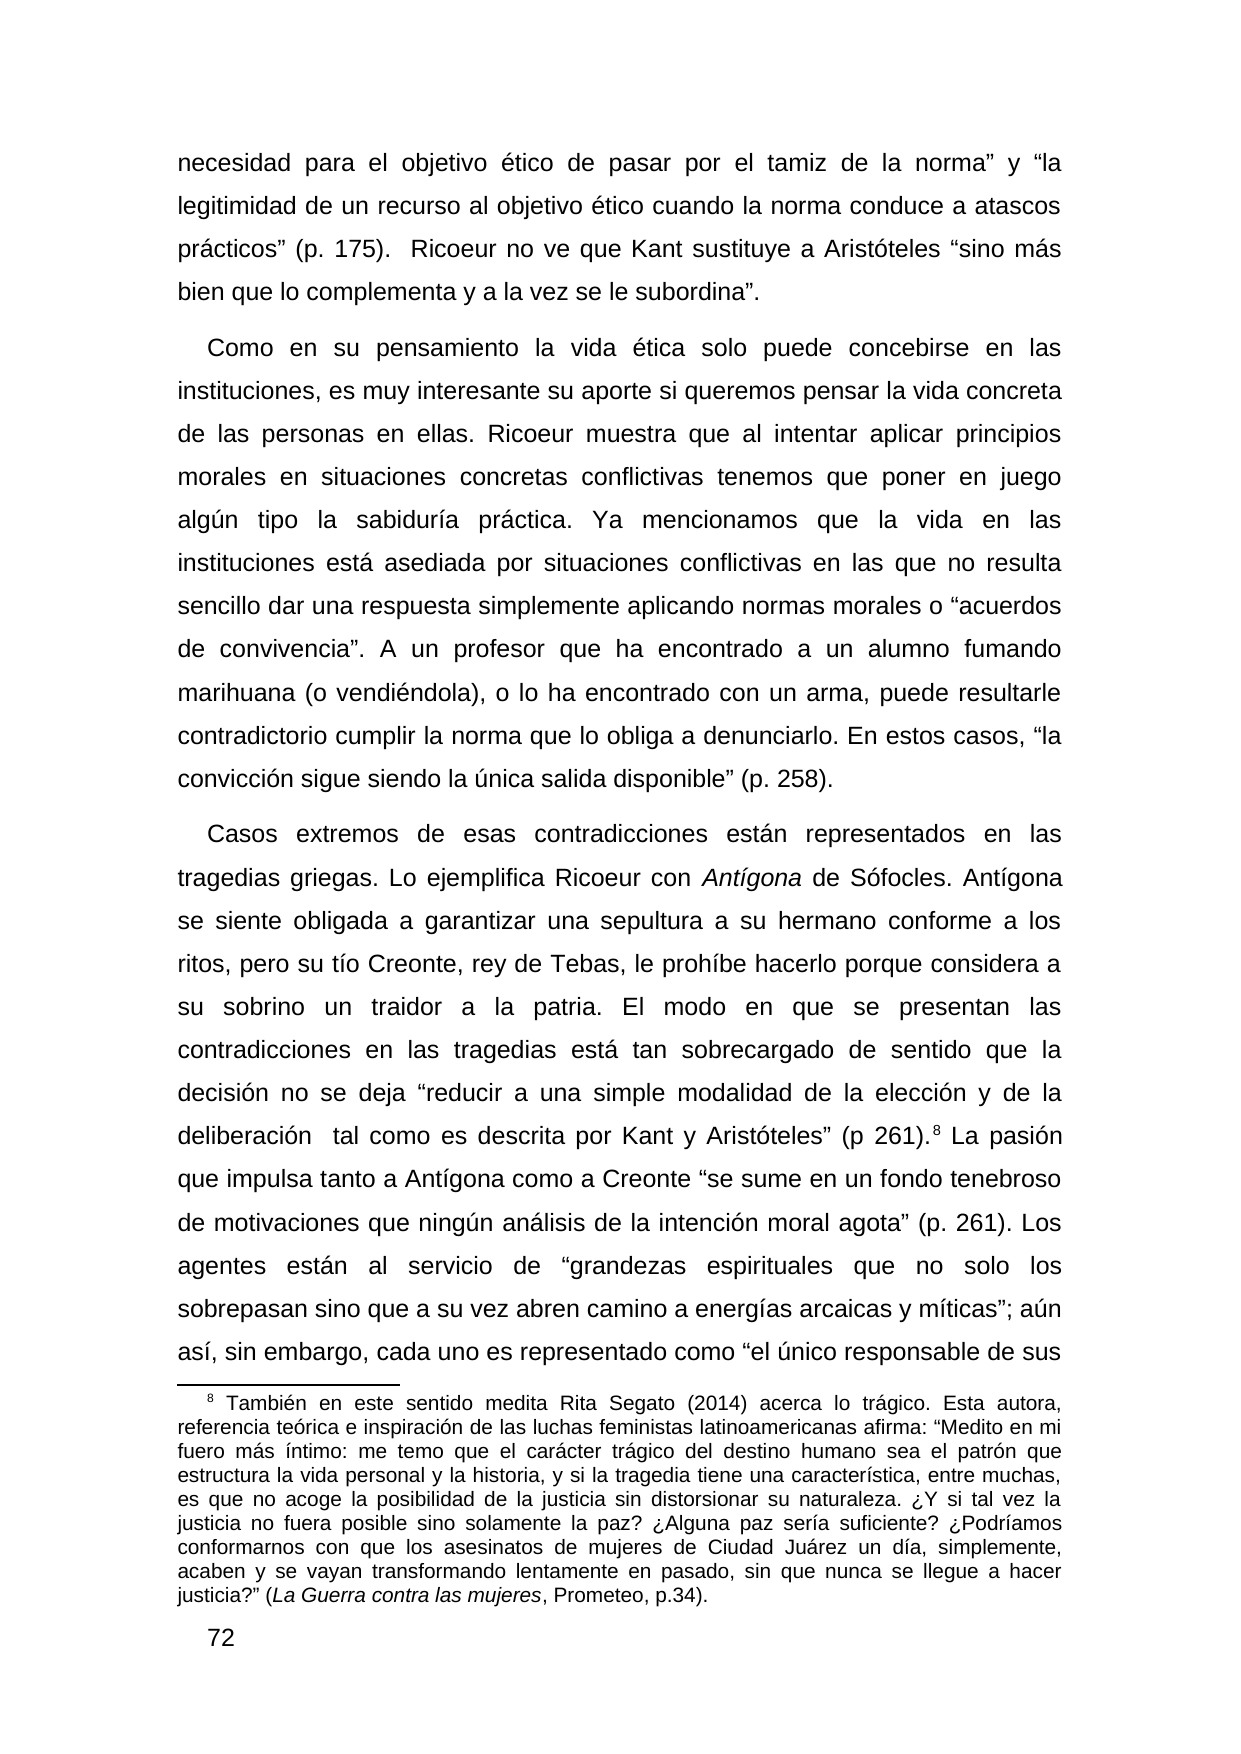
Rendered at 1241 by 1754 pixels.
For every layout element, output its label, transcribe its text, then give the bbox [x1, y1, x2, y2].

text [177, 148, 1063, 306]
text Como en su pensamiento la vida ética solo puede concebirse en las instituciones, es muy interesante su aporte si queremos pensar la vida concreta de las personas en ellas. Ricoeur muestra que al intentar aplicar principios morales en situaciones concretas conflictivas tenemos que poner en juego algún tipo la sabiduría práctica. Ya mencionamos que la vida en las instituciones está asediada por situaciones conflictivas en las que no resulta sencillo dar una respuesta simplemente aplicando normas morales o “acuerdos de convivencia”. A un profesor que ha encontrado a un alumno fumando marihuana (o vendiéndola), o lo ha encontrado con un arma, puede resultarle contradictorio cumplir la norma que lo obliga a denunciarlo. En estos casos, “la convicción sigue siendo la única salida disponible” (p. 258). [177, 333, 1063, 793]
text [177, 819, 1063, 1366]
